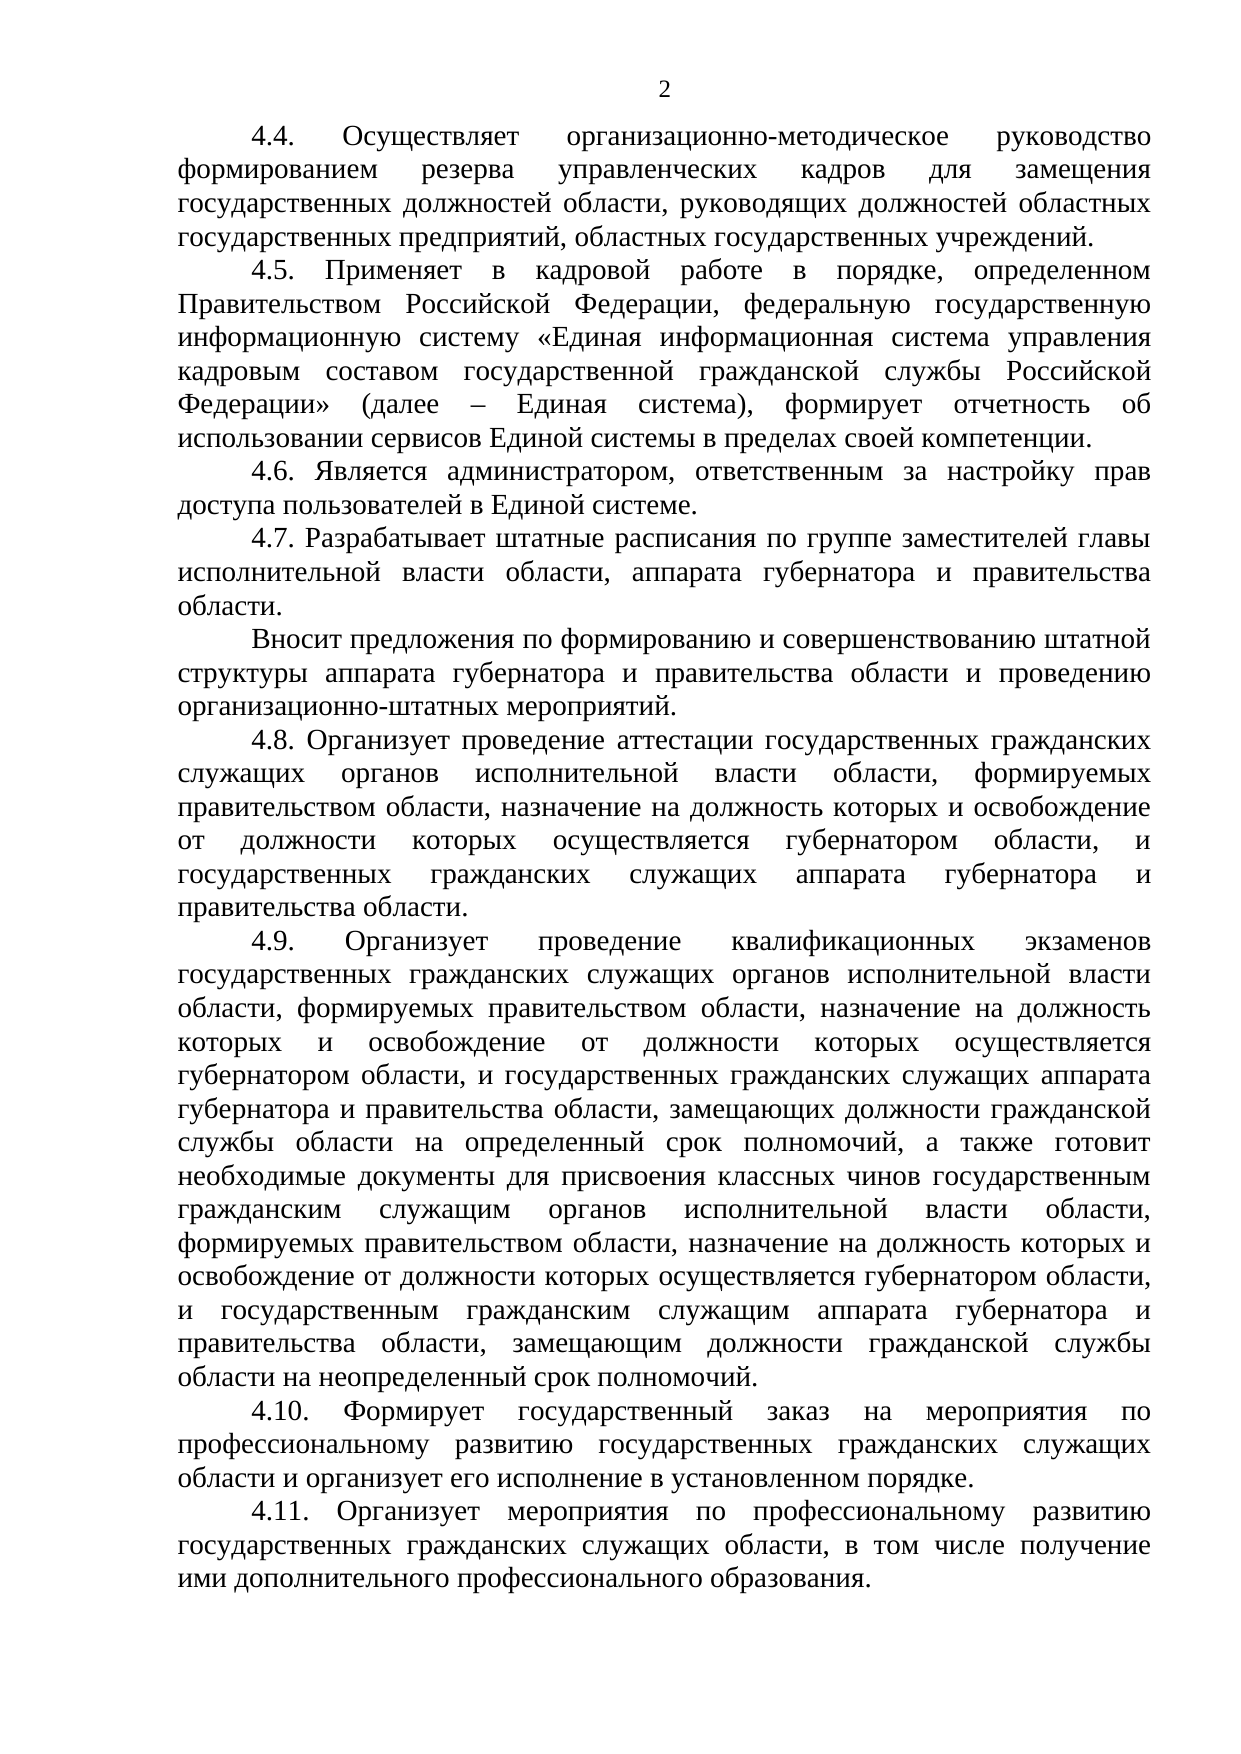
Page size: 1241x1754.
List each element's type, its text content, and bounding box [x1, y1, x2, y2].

text 4.10. Формирует государственный заказ на мероприятия по профессиональному развитию государственных гражданских служащих области и организует его исполнение в установленном порядке. [177, 1393, 1152, 1493]
text 4.7. Разрабатывает штатные расписания по группе заместителей главы исполнительной власти области, аппарата губернатора и правительства области. [177, 521, 1152, 621]
text 4.4. Осуществляет организационно-методическое руководство формированием резерва управленческих кадров для замещения государственных должностей области, руководящих должностей областных государственных предприятий, областных государственных учреждений. [177, 118, 1152, 252]
text Вносит предложения по формированию и совершенствованию штатной структуры аппарата губернатора и правительства области и проведению организационно-штатных мероприятий. [177, 621, 1152, 722]
text 4.9. Организует проведение квалификационных экзаменов государственных гражданских служащих органов исполнительной власти области, формируемых правительством области, назначение на должность которых и освобождение от должности которых осуществляется губернатором области, и государственных гражданских служащих аппарата губернатора и правительства области, замещающих должности гражданской службы области на определенный срок полномочий, а также готовит необходимые документы для присвоения классных чинов государственным гражданским служащим органов исполнительной власти области, формируемых правительством области, назначение на должность которых и освобождение от должности которых осуществляется губернатором области, и государственным гражданским служащим аппарата губернатора и правительства области, замещающим должности гражданской службы области на неопределенный срок полномочий. [177, 923, 1152, 1393]
text 4.6. Является администратором, ответственным за настройку прав доступа пользователей в Единой системе. [177, 453, 1152, 521]
text 4.8. Организует проведение аттестации государственных гражданских служащих органов исполнительной власти области, формируемых правительством области, назначение на должность которых и освобождение от должности которых осуществляется губернатором области, и государственных гражданских служащих аппарата губернатора и правительства области. [177, 722, 1152, 923]
text 4.11. Организует мероприятия по профессиональному развитию государственных гражданских служащих области, в том числе получение ими дополнительного профессионального образования. [177, 1493, 1152, 1594]
text 4.5. Применяет в кадровой работе в порядке, определенном Правительством Российской Федерации, федеральную государственную информационную систему «Единая информационная система управления кадровым составом государственной гражданской службы Российской Федерации» (далее – Единая система), формирует отчетность об использовании сервисов Единой системы в пределах своей компетенции. [177, 252, 1152, 453]
